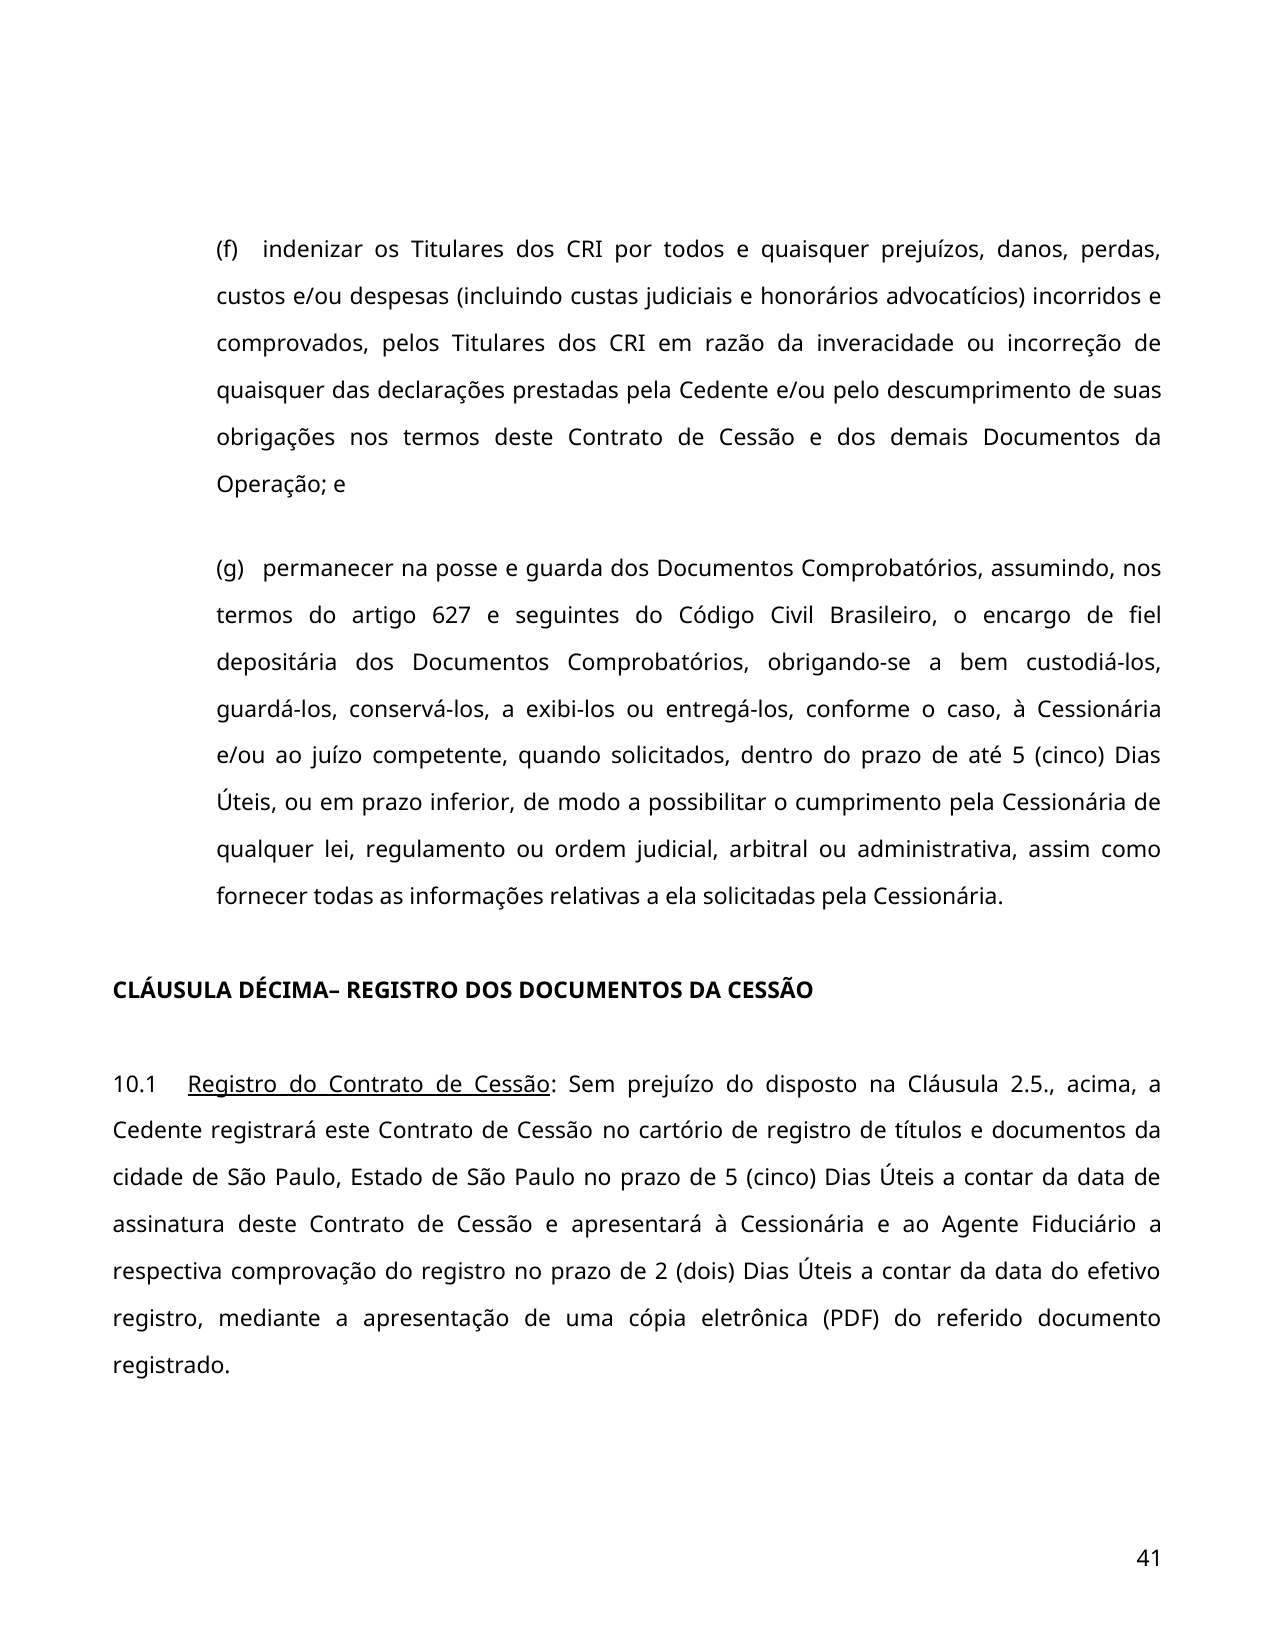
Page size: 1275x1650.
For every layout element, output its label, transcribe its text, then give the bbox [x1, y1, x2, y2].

text 10.1 Registro do Contrato de Cessão: Sem prejuízo do disposto na Cláusula 2.5., acima, a Cedente registrará este Contrato de Cessão no cartório de registro de títulos e documentos da cidade de São Paulo, Estado de São Paulo no prazo de 5 (cinco) Dias Úteis a contar da data de assinatura deste Contrato de Cessão e apresentará à Cessionária e ao Agente Fiduciário a respectiva comprovação do registro no prazo de 2 (dois) Dias Úteis a contar da data do efetivo registro, mediante a apresentação de uma cópia eletrônica (PDF) do referido documento registrado. [112, 1068, 1162, 1380]
list indenizar os Titulares dos CRI por todos e quaisquer prejuízos, danos, perdas, custos e/ou despesas (incluindo custas judiciais e honorários advocatícios) incorridos e comprovados, pelos Titulares dos CRI em razão da inveracidade ou incorreção de quaisquer das declarações prestadas pela Cedente e/ou pelo descumprimento de suas obrigações nos termos deste Contrato de Cessão e dos demais Documentos da Operação; e [216, 233, 1162, 499]
text CLÁUSULA DÉCIMA– REGISTRO DOS DOCUMENTOS DA CESSÃO [112, 974, 1162, 1005]
list permanecer na posse e guarda dos Documentos Comprobatórios, assumindo, nos termos do artigo 627 e seguintes do Código Civil Brasileiro, o encargo de fiel depositária dos Documentos Comprobatórios, obrigando-se a bem custodiá-los, guardá-los, conservá-los, a exibi-los ou entregá-los, conforme o caso, à Cessionária e/ou ao juízo competente, quando solicitados, dentro do prazo de até 5 (cinco) Dias Úteis, ou em prazo inferior, de modo a possibilitar o cumprimento pela Cessionária de qualquer lei, regulamento ou ordem judicial, arbitral ou administrativa, assim como fornecer todas as informações relativas a ela solicitadas pela Cessionária. [216, 552, 1162, 911]
